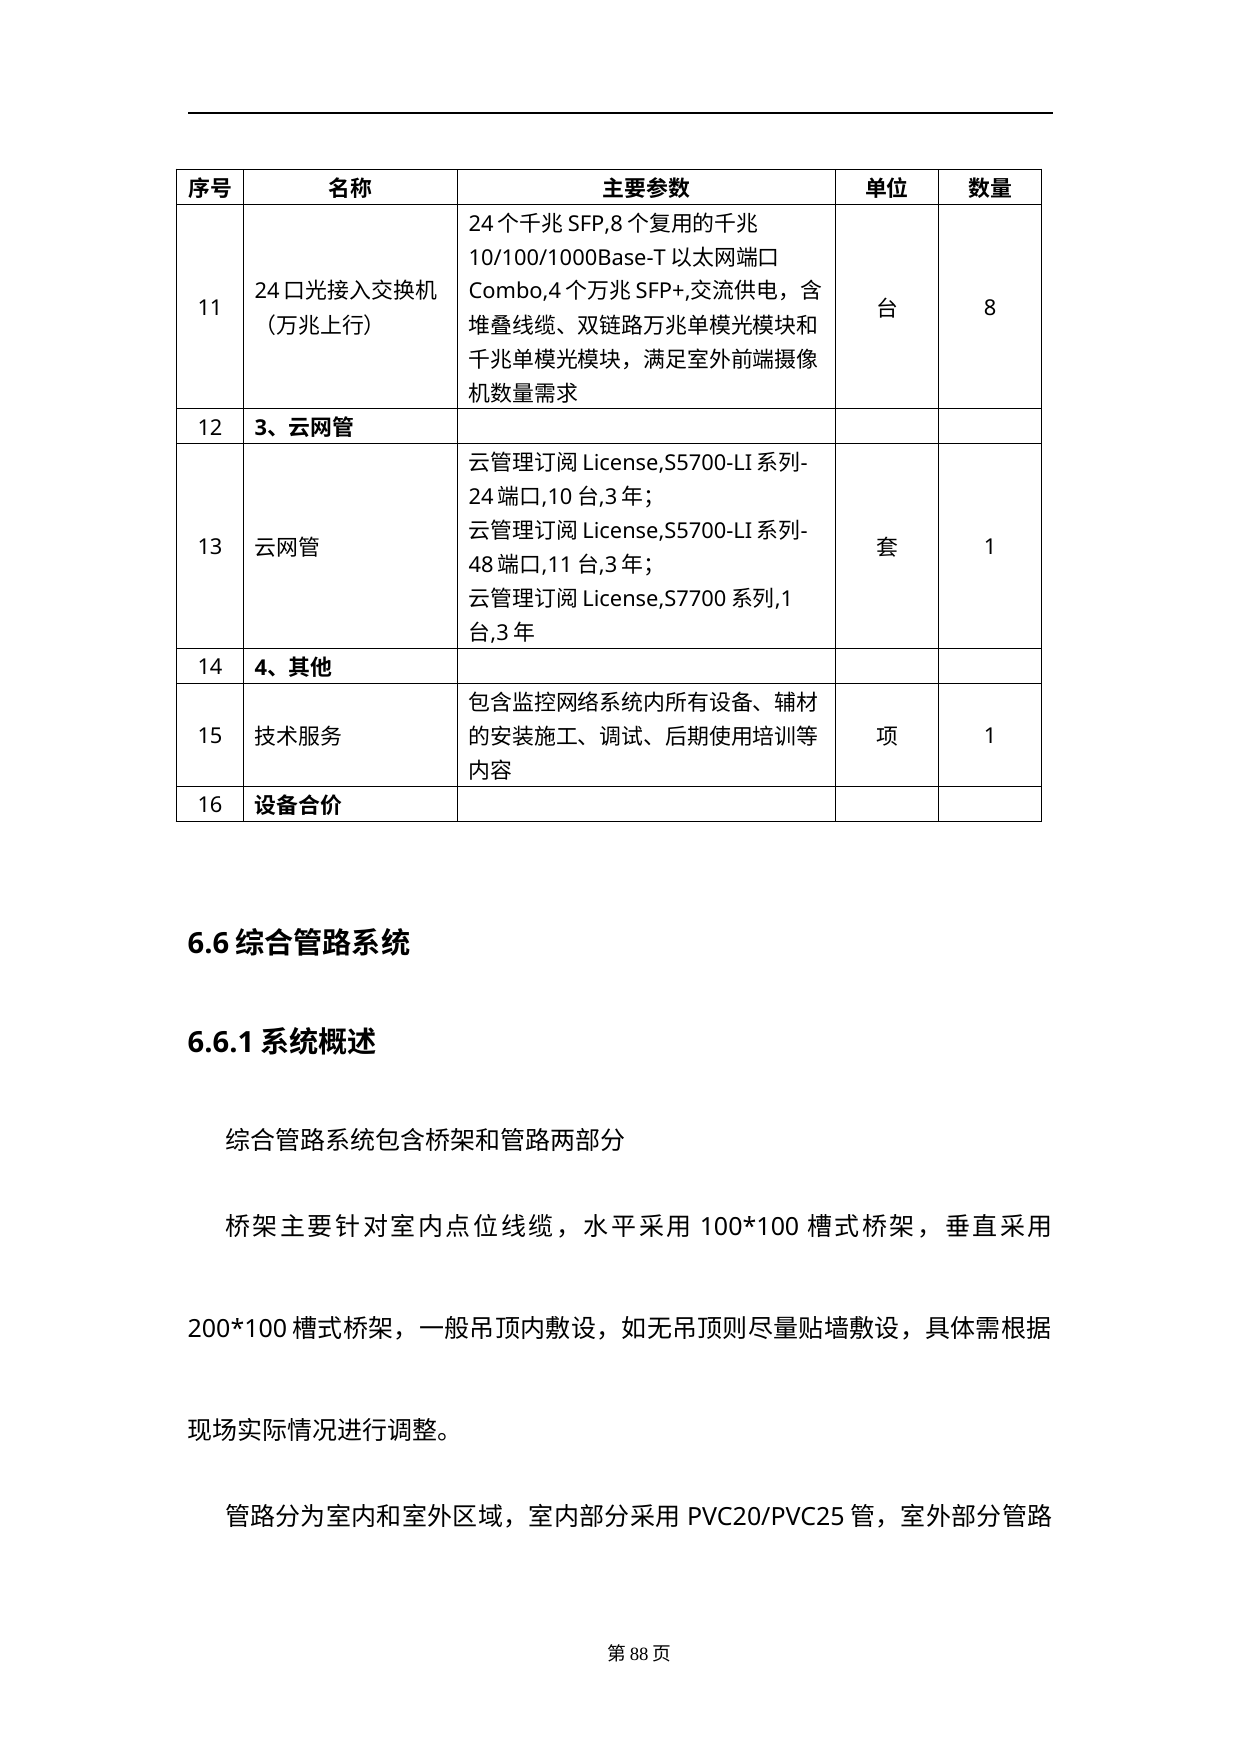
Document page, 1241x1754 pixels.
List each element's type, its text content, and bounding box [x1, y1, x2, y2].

table_cell 13 [177, 444, 243, 648]
table_header 序号 [177, 170, 243, 203]
table_cell 台 [836, 205, 938, 408]
table_cell 设备合价 [244, 787, 457, 821]
table_cell [458, 649, 835, 683]
table_header 名称 [244, 170, 457, 203]
table_cell 套 [836, 444, 938, 648]
table_cell [836, 409, 938, 443]
table_cell 12 [177, 409, 243, 443]
table_cell 项 [836, 684, 938, 786]
table_cell 包含监控网络系统内所有设备、辅材的安装施工、调试、后期使用培训等内容 [458, 684, 835, 786]
table_cell 24口光接入交换机（万兆上行） [244, 205, 457, 408]
text 桥架主要针对室内点位线缆，水平采用100*100槽式桥架，垂直采用200*100槽式桥架，一般吊顶内敷设，如无吊顶则尽量贴墙敷设，具体需根据现场实际情况进行调整。 [187, 1191, 1053, 1462]
table_cell 14 [177, 649, 243, 683]
table_cell [458, 409, 835, 443]
table_cell 3、云网管 [244, 409, 457, 443]
table_cell 云管理订阅License,S5700-LI系列-24端口,10台,3年； 云管理订阅License,S5700-LI系列-48端口,11台,3年； 云管理订阅License,S7700系列,1台,3年 [458, 444, 835, 648]
table_cell 24个千兆SFP,8个复用的千兆10/100/1000Base-T以太网端口Combo,4个万兆SFP+,交流供电，含堆叠线缆、双链路万兆单模光模块和千兆单模光模块，满足室外前端摄像机数量需求 [458, 205, 835, 408]
table_cell [836, 649, 938, 683]
text 综合管路系统包含桥架和管路两部分 [187, 1105, 1053, 1173]
table_cell 1 [939, 444, 1041, 648]
table_header 单位 [836, 170, 938, 203]
table_header 数量 [939, 170, 1041, 203]
table_cell 8 [939, 205, 1041, 408]
table_cell 11 [177, 205, 243, 408]
text 6.6综合管路系统 [187, 907, 1053, 975]
table_cell 15 [177, 684, 243, 786]
table_cell 技术服务 [244, 684, 457, 786]
table_cell [836, 787, 938, 821]
table_cell 16 [177, 787, 243, 821]
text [187, 1481, 1053, 1548]
table_header 主要参数 [458, 170, 835, 203]
table_cell 云网管 [244, 444, 457, 648]
table_cell [458, 787, 835, 821]
table_cell [939, 649, 1041, 683]
text 6.6.1系统概述 [187, 1006, 1053, 1074]
table_cell [939, 409, 1041, 443]
table_cell [939, 787, 1041, 821]
table_cell 1 [939, 684, 1041, 786]
table_cell 4、其他 [244, 649, 457, 683]
